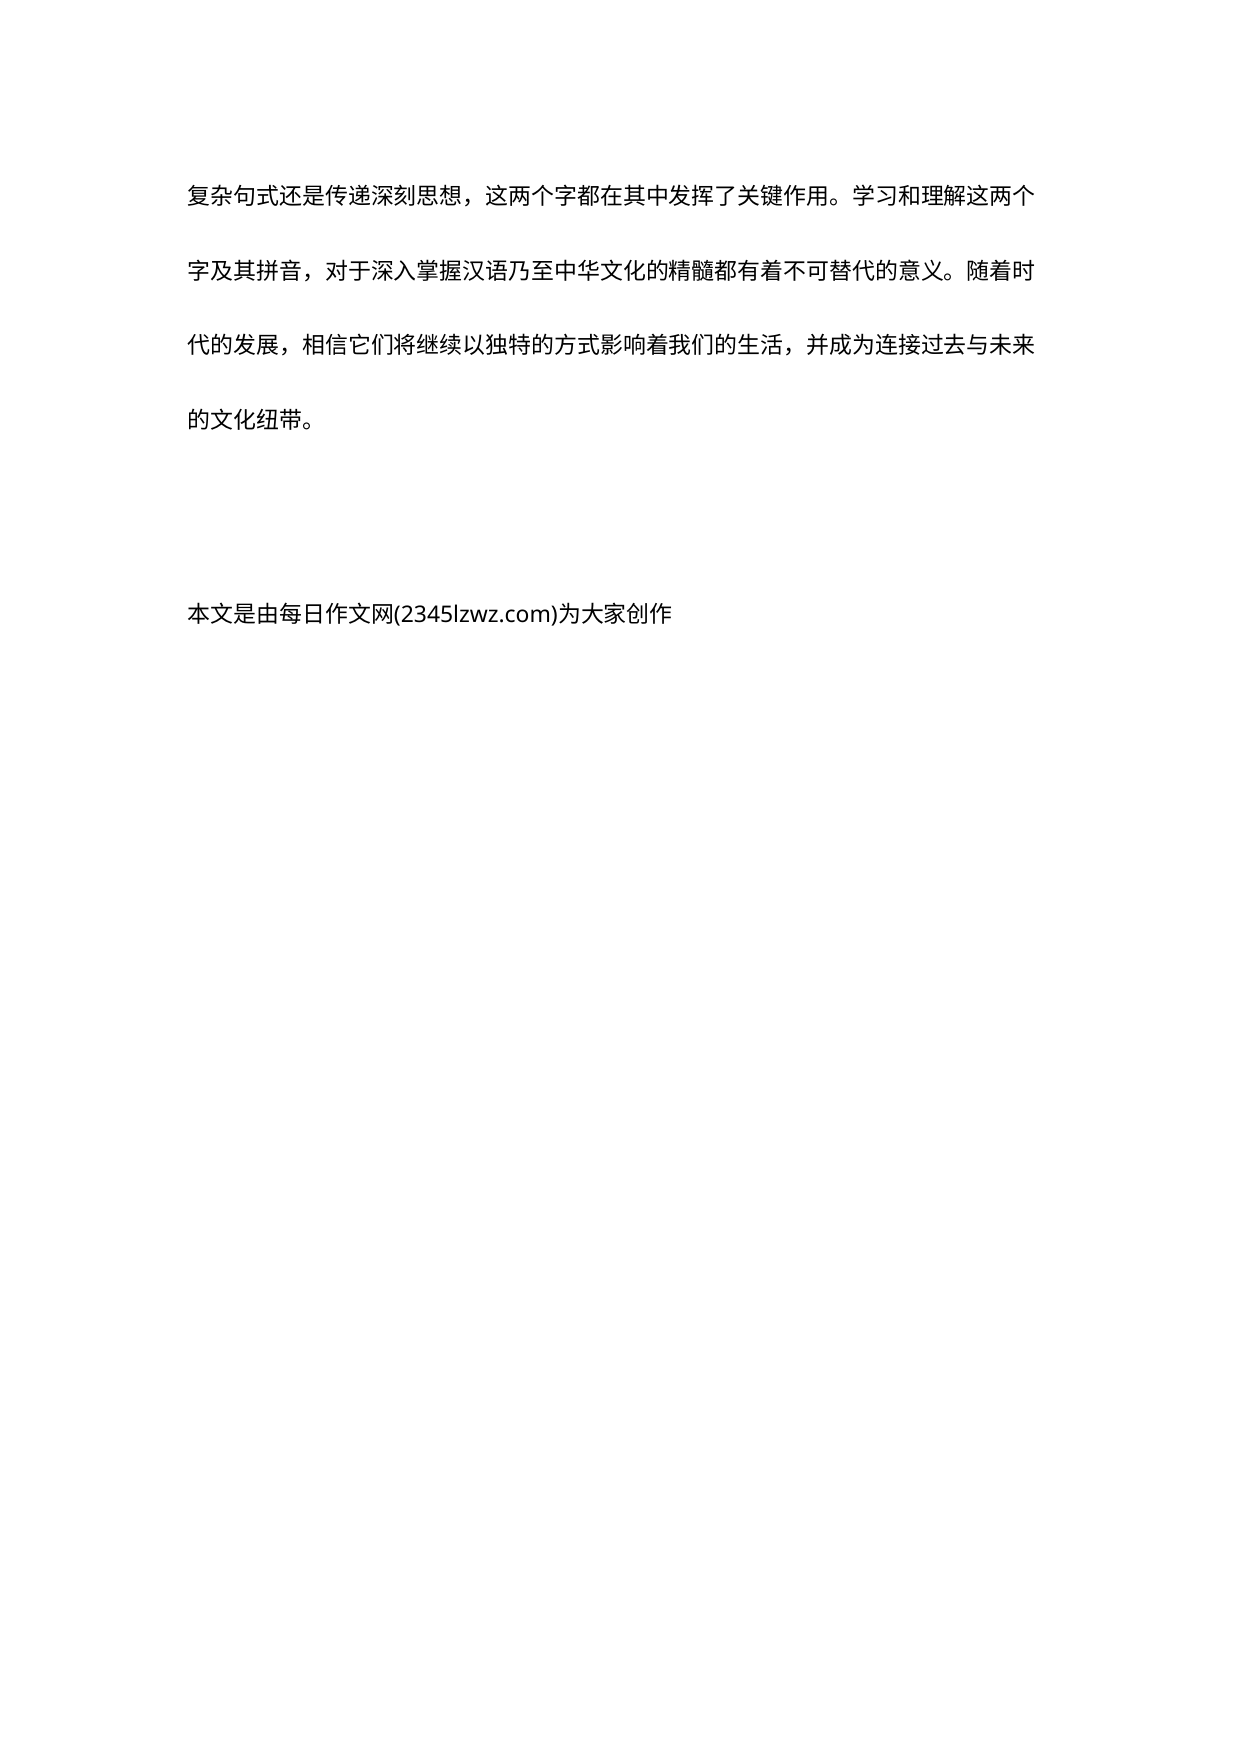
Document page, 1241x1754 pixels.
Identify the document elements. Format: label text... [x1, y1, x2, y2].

text 本文是由每日作文网(2345lzwz.com)为大家创作 [187, 580, 1053, 645]
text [187, 162, 1053, 451]
